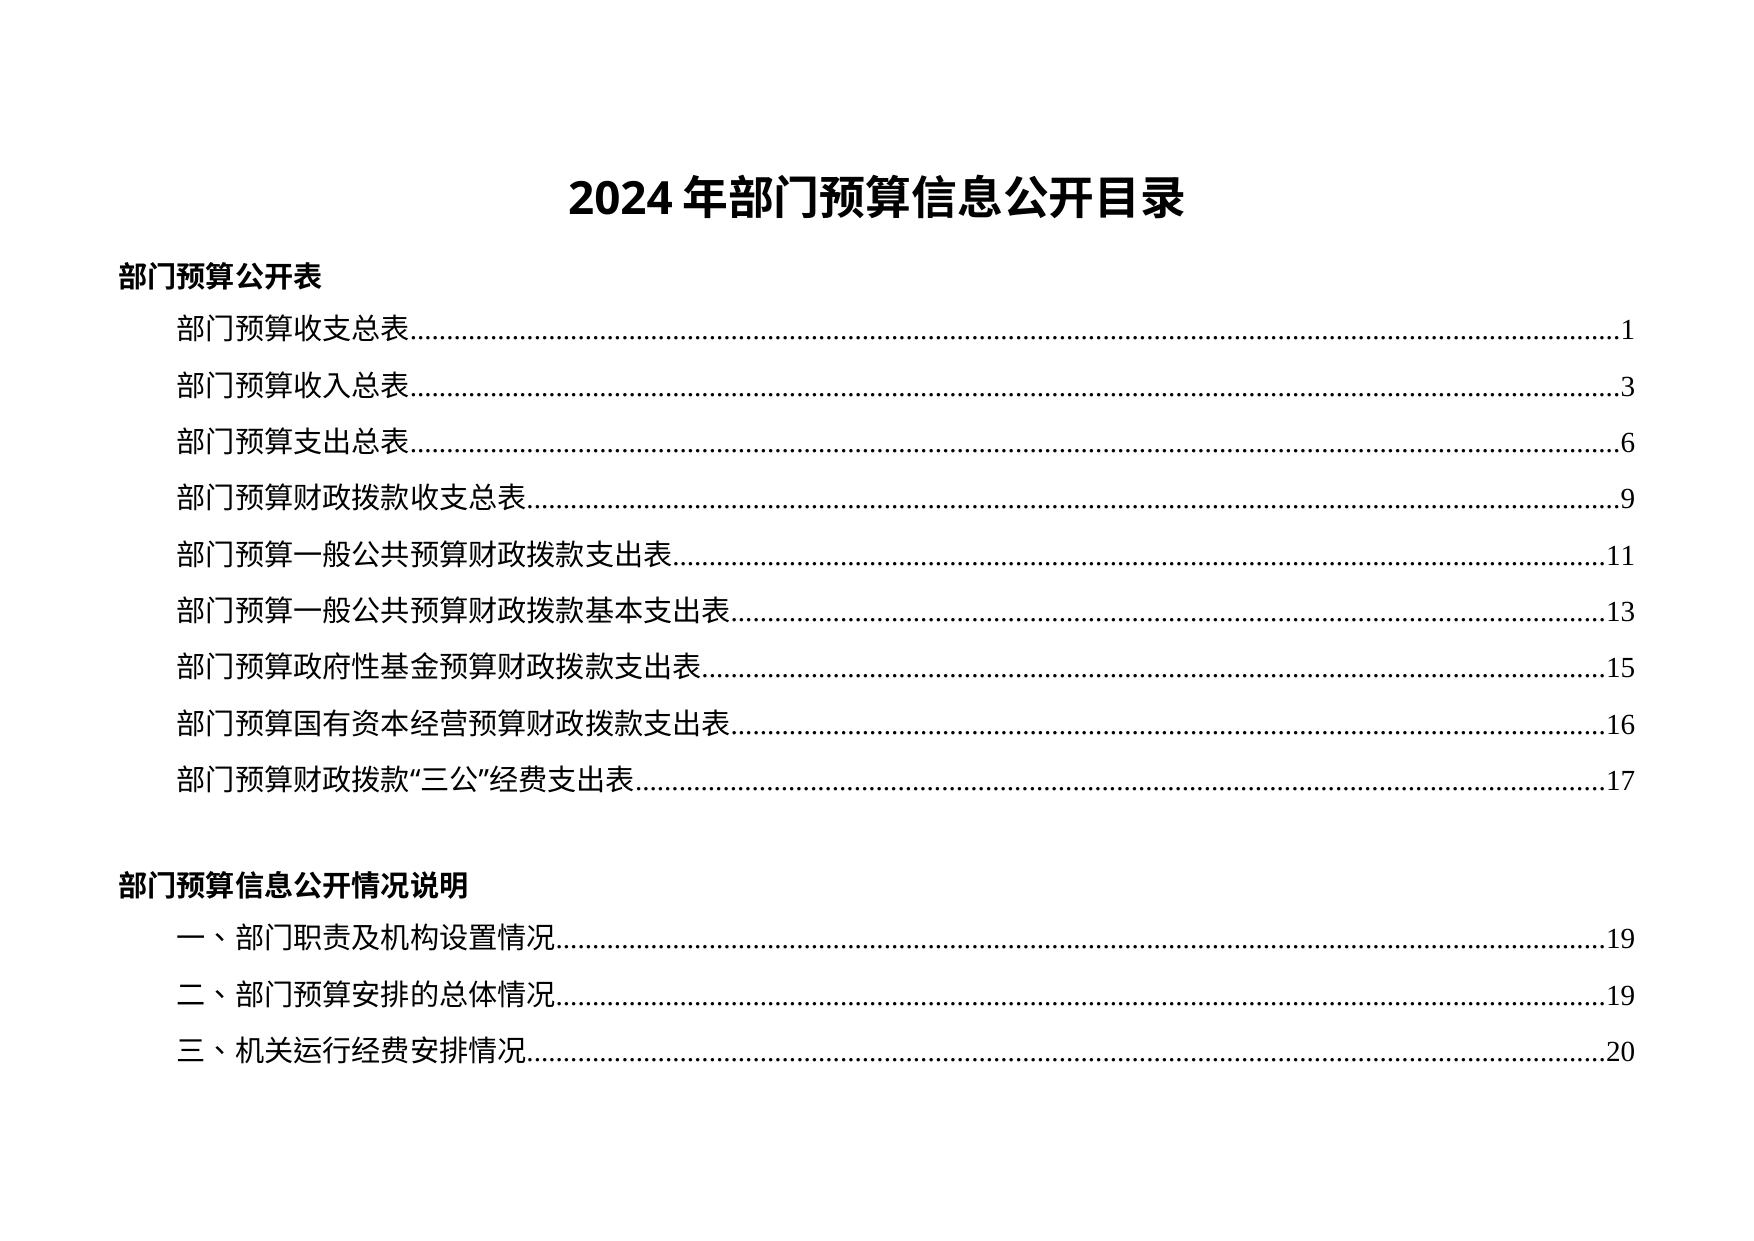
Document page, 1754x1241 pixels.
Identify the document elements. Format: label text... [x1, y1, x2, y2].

text 部门预算政府性基金预算财政拨款支出表 15 [118, 647, 1636, 686]
text 部门预算收支总表 1 [118, 309, 1636, 348]
text 部门预算国有资本经营预算财政拨款支出表 16 [118, 703, 1636, 743]
text 2024年部门预算信息公开目录 [118, 165, 1636, 228]
text 部门预算支出总表 6 [118, 421, 1636, 461]
text 一、部门职责及机构设置情况 19 [118, 918, 1636, 957]
text 三、机关运行经费安排情况 20 [118, 1030, 1636, 1070]
text 部门预算财政拨款收支总表 9 [118, 478, 1636, 517]
text 二、部门预算安排的总体情况 19 [118, 974, 1636, 1014]
text 部门预算收入总表 3 [118, 365, 1636, 405]
text 部门预算信息公开情况说明 [118, 866, 1636, 905]
text 部门预算公开表 [118, 256, 1636, 296]
text 部门预算财政拨款“三公”经费支出表 17 [118, 759, 1636, 799]
text 部门预算一般公共预算财政拨款支出表 11 [118, 534, 1636, 574]
text 部门预算一般公共预算财政拨款基本支出表 13 [118, 590, 1636, 630]
